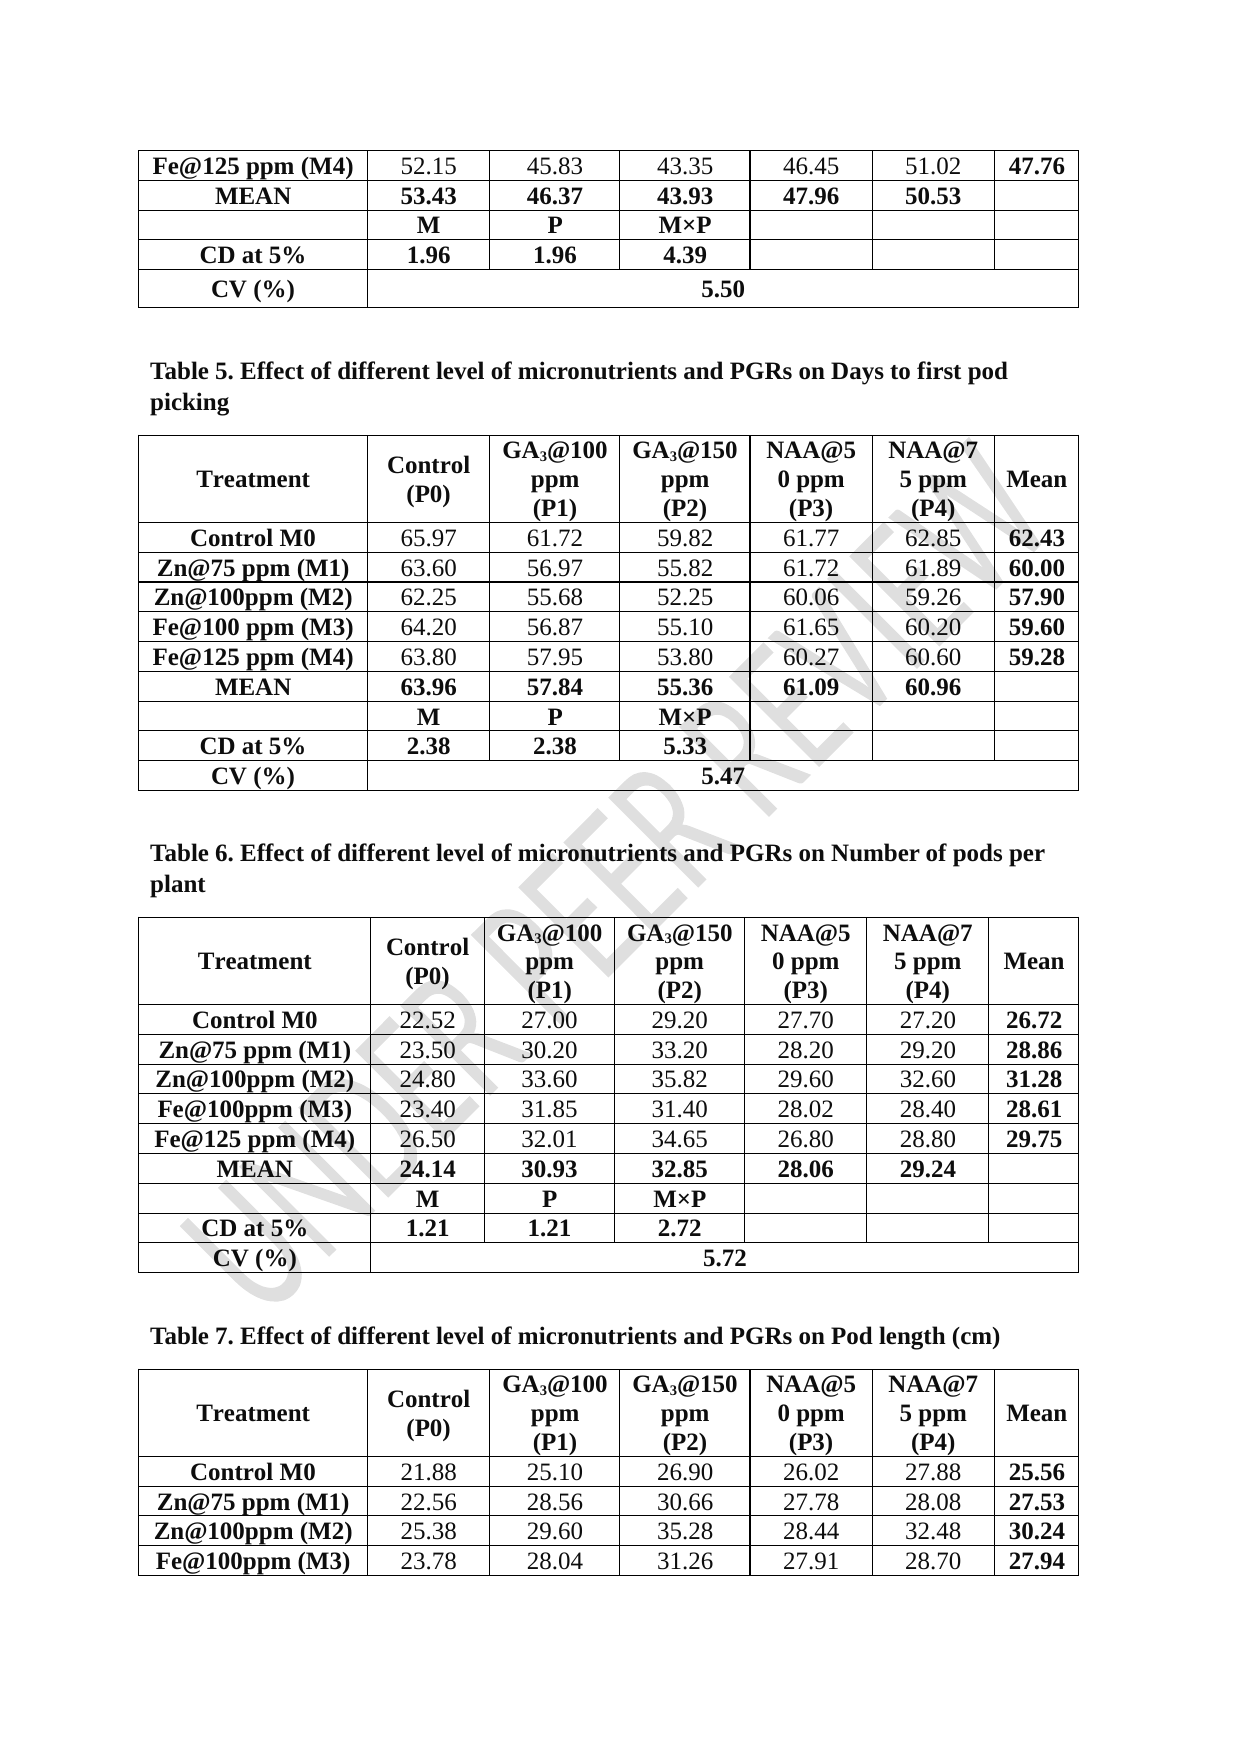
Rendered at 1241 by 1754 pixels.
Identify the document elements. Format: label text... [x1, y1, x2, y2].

table_cell 1.21 [485, 1214, 614, 1242]
table_cell 5.47 [368, 761, 1078, 790]
table_header Treatment [139, 918, 370, 1004]
table_header Control (P0) [368, 436, 489, 522]
table_header GA3@100 ppm (P1) [490, 436, 619, 522]
table_cell Zn@100ppm (M2) [139, 1516, 367, 1545]
table_cell [995, 672, 1078, 701]
table_cell Fe@100 ppm (M3) [139, 612, 367, 641]
table_cell 28.56 [490, 1487, 619, 1515]
table_cell [989, 1184, 1078, 1212]
table_cell 34.65 [615, 1124, 744, 1153]
table_cell Zn@100ppm (M2) [139, 1065, 370, 1093]
table_cell 28.44 [751, 1516, 872, 1545]
table_cell 55.10 [620, 612, 749, 641]
table_cell [995, 702, 1078, 730]
table_cell 26.50 [371, 1124, 484, 1153]
table_cell P [490, 211, 619, 239]
table_cell 21.88 [368, 1457, 489, 1486]
table_cell 31.85 [485, 1094, 614, 1123]
table_cell 57.95 [490, 642, 619, 671]
table_cell [751, 240, 872, 269]
table_cell 32.85 [615, 1154, 744, 1183]
table_cell 31.28 [989, 1065, 1078, 1093]
table_header Control (P0) [368, 1370, 489, 1456]
table_cell Zn@75 ppm (M1) [139, 1487, 367, 1515]
text Table 7. Effect of different level of micronutrients and PGRs on Pod length (cm) [150, 1321, 1090, 1349]
table_cell 28.70 [873, 1546, 994, 1575]
table_cell 32.60 [867, 1065, 988, 1093]
table_cell 29.24 [867, 1154, 988, 1183]
table_header Treatment [139, 1370, 367, 1456]
table_cell CV (%) [139, 761, 367, 790]
text Table 5. Effect of different level of micronutrients and PGRs on Days to first pod picking [150, 356, 1090, 416]
table_cell [867, 1214, 988, 1242]
table_cell [989, 1214, 1078, 1242]
table_cell 5.50 [368, 270, 1078, 307]
table_cell P [490, 702, 619, 730]
table_cell 57.84 [490, 672, 619, 701]
table_cell 43.93 [620, 181, 749, 209]
table_cell [873, 731, 994, 760]
table_cell 60.27 [751, 642, 872, 671]
table_cell 31.26 [620, 1546, 749, 1575]
table_cell 27.00 [485, 1005, 614, 1034]
table_cell [139, 211, 367, 239]
table_cell 51.02 [873, 151, 994, 180]
table_cell 29.75 [989, 1124, 1078, 1153]
table_cell 63.80 [368, 642, 489, 671]
table_cell [139, 702, 367, 730]
table_cell [995, 181, 1078, 209]
table_cell 29.60 [745, 1065, 866, 1093]
table_cell 26.80 [745, 1124, 866, 1153]
table_cell 28.04 [490, 1546, 619, 1575]
table_cell MEAN [139, 1154, 370, 1183]
table_cell 27.20 [867, 1005, 988, 1034]
table_cell P [485, 1184, 614, 1212]
table_header Mean [989, 918, 1078, 1004]
table_header NAA@50 ppm (P3) [745, 918, 866, 1004]
table_cell Zn@100ppm (M2) [139, 583, 367, 611]
table_header GA3@150 ppm (P2) [620, 1370, 749, 1456]
table_cell MEAN [139, 672, 367, 701]
table_cell M×P [615, 1184, 744, 1212]
table_cell 56.97 [490, 553, 619, 581]
table_header NAA@75 ppm (P4) [873, 1370, 994, 1456]
table_header Treatment [139, 436, 367, 522]
table_cell 1.96 [490, 240, 619, 269]
table_cell 25.38 [368, 1516, 489, 1545]
table_cell [995, 731, 1078, 760]
table_cell 62.25 [368, 583, 489, 611]
table_cell 30.93 [485, 1154, 614, 1183]
table_cell 28.02 [745, 1094, 866, 1123]
table_cell 23.50 [371, 1035, 484, 1063]
table_cell 61.77 [751, 523, 872, 552]
table_cell 4.39 [620, 240, 749, 269]
table_cell CD at 5% [139, 731, 367, 760]
table_cell [751, 211, 872, 239]
table_cell 30.20 [485, 1035, 614, 1063]
table_cell 26.72 [989, 1005, 1078, 1034]
table_cell 63.60 [368, 553, 489, 581]
table_cell 61.89 [873, 553, 994, 581]
table_cell 30.24 [995, 1516, 1078, 1545]
table_cell 5.33 [620, 731, 749, 760]
table_cell 62.43 [995, 523, 1078, 552]
table_cell 24.14 [371, 1154, 484, 1183]
table_cell 56.87 [490, 612, 619, 641]
table_cell 55.68 [490, 583, 619, 611]
table_cell Fe@125 ppm (M4) [139, 1124, 370, 1153]
table_cell 22.56 [368, 1487, 489, 1515]
table_cell M [371, 1184, 484, 1212]
table_cell 53.43 [368, 181, 489, 209]
table_cell 61.72 [751, 553, 872, 581]
table_cell [751, 731, 872, 760]
table_cell 60.00 [995, 553, 1078, 581]
table_cell 32.48 [873, 1516, 994, 1545]
table_cell 32.01 [485, 1124, 614, 1153]
table_cell 31.40 [615, 1094, 744, 1123]
table_cell 33.20 [615, 1035, 744, 1063]
table_cell 28.61 [989, 1094, 1078, 1123]
table_cell 28.86 [989, 1035, 1078, 1063]
table_cell Control M0 [139, 1457, 367, 1486]
table_cell [989, 1154, 1078, 1183]
table_cell 28.06 [745, 1154, 866, 1183]
table_cell [873, 702, 994, 730]
table_cell Fe@100ppm (M3) [139, 1094, 370, 1123]
table_cell 59.26 [873, 583, 994, 611]
table_cell 60.20 [873, 612, 994, 641]
table_cell 1.96 [368, 240, 489, 269]
table_cell MEAN [139, 181, 367, 209]
table_cell [139, 1184, 370, 1212]
table_header Mean [995, 436, 1078, 522]
table_cell 22.52 [371, 1005, 484, 1034]
table_cell 2.38 [368, 731, 489, 760]
table_cell CV (%) [139, 270, 367, 307]
table_cell 60.96 [873, 672, 994, 701]
table_header NAA@50 ppm (P3) [751, 436, 872, 522]
table_header NAA@50 ppm (P3) [751, 1370, 872, 1456]
table_cell M×P [620, 211, 749, 239]
table_header GA3@100 ppm (P1) [490, 1370, 619, 1456]
table_cell Zn@75 ppm (M1) [139, 1035, 370, 1063]
table_cell [751, 702, 872, 730]
table_cell 46.37 [490, 181, 619, 209]
table_cell 29.20 [615, 1005, 744, 1034]
table_cell 2.38 [490, 731, 619, 760]
table_cell 24.80 [371, 1065, 484, 1093]
table_cell 55.36 [620, 672, 749, 701]
table_cell 27.88 [873, 1457, 994, 1486]
table_cell 25.10 [490, 1457, 619, 1486]
table_cell 27.94 [995, 1546, 1078, 1575]
table_cell 25.56 [995, 1457, 1078, 1486]
table_cell 29.20 [867, 1035, 988, 1063]
table_cell 46.45 [751, 151, 872, 180]
table_cell 1.21 [371, 1214, 484, 1242]
table_cell 57.90 [995, 583, 1078, 611]
table_cell 27.78 [751, 1487, 872, 1515]
table_cell 28.08 [873, 1487, 994, 1515]
table_cell 2.72 [615, 1214, 744, 1242]
table_cell 65.97 [368, 523, 489, 552]
table_cell 47.96 [751, 181, 872, 209]
table_cell [995, 211, 1078, 239]
table_cell 50.53 [873, 181, 994, 209]
table_cell Control M0 [139, 1005, 370, 1034]
table_cell 23.78 [368, 1546, 489, 1575]
table_cell 59.60 [995, 612, 1078, 641]
table_cell 43.35 [620, 151, 749, 180]
table_cell 27.91 [751, 1546, 872, 1575]
table_cell 33.60 [485, 1065, 614, 1093]
table_cell 35.82 [615, 1065, 744, 1093]
table_cell CV (%) [139, 1243, 370, 1272]
table_cell 52.25 [620, 583, 749, 611]
table_cell Fe@125 ppm (M4) [139, 642, 367, 671]
table_cell 52.15 [368, 151, 489, 180]
table_cell 26.02 [751, 1457, 872, 1486]
table_cell 61.65 [751, 612, 872, 641]
table_cell 61.72 [490, 523, 619, 552]
table_cell 28.40 [867, 1094, 988, 1123]
table_cell Zn@75 ppm (M1) [139, 553, 367, 581]
table_cell 35.28 [620, 1516, 749, 1545]
table_cell CD at 5% [139, 1214, 370, 1242]
table_cell Control M0 [139, 523, 367, 552]
table_cell Fe@100ppm (M3) [139, 1546, 367, 1575]
table_cell 64.20 [368, 612, 489, 641]
table_cell CD at 5% [139, 240, 367, 269]
table_cell 27.53 [995, 1487, 1078, 1515]
table_cell 29.60 [490, 1516, 619, 1545]
table_cell 47.76 [995, 151, 1078, 180]
table_cell 45.83 [490, 151, 619, 180]
table_cell 55.82 [620, 553, 749, 581]
table_cell [873, 211, 994, 239]
table_header GA3@100 ppm (P1) [485, 918, 614, 1004]
table_header GA3@150 ppm (P2) [615, 918, 744, 1004]
table_cell 27.70 [745, 1005, 866, 1034]
table_cell 26.90 [620, 1457, 749, 1486]
table_cell 5.72 [371, 1243, 1078, 1272]
table_cell 60.60 [873, 642, 994, 671]
table_header Control (P0) [371, 918, 484, 1004]
table_cell M [368, 702, 489, 730]
table_cell [867, 1184, 988, 1212]
table_cell 28.20 [745, 1035, 866, 1063]
text Table 6. Effect of different level of micronutrients and PGRs on Number of pods per plant [150, 838, 1090, 898]
table_header NAA@75 ppm (P4) [867, 918, 988, 1004]
table_header GA3@150 ppm (P2) [620, 436, 749, 522]
table_cell 23.40 [371, 1094, 484, 1123]
table_cell 62.85 [873, 523, 994, 552]
table_cell 59.82 [620, 523, 749, 552]
table_cell 61.09 [751, 672, 872, 701]
table_cell 53.80 [620, 642, 749, 671]
table_cell Fe@125 ppm (M4) [139, 151, 367, 180]
table_header Mean [995, 1370, 1078, 1456]
table_cell M×P [620, 702, 749, 730]
table_cell 63.96 [368, 672, 489, 701]
table_cell [873, 240, 994, 269]
table_cell 59.28 [995, 642, 1078, 671]
table_cell [995, 240, 1078, 269]
table_cell 30.66 [620, 1487, 749, 1515]
table_cell 28.80 [867, 1124, 988, 1153]
table_cell M [368, 211, 489, 239]
table_header NAA@75 ppm (P4) [873, 436, 994, 522]
table_cell [745, 1214, 866, 1242]
table_cell [745, 1184, 866, 1212]
table_cell 60.06 [751, 583, 872, 611]
